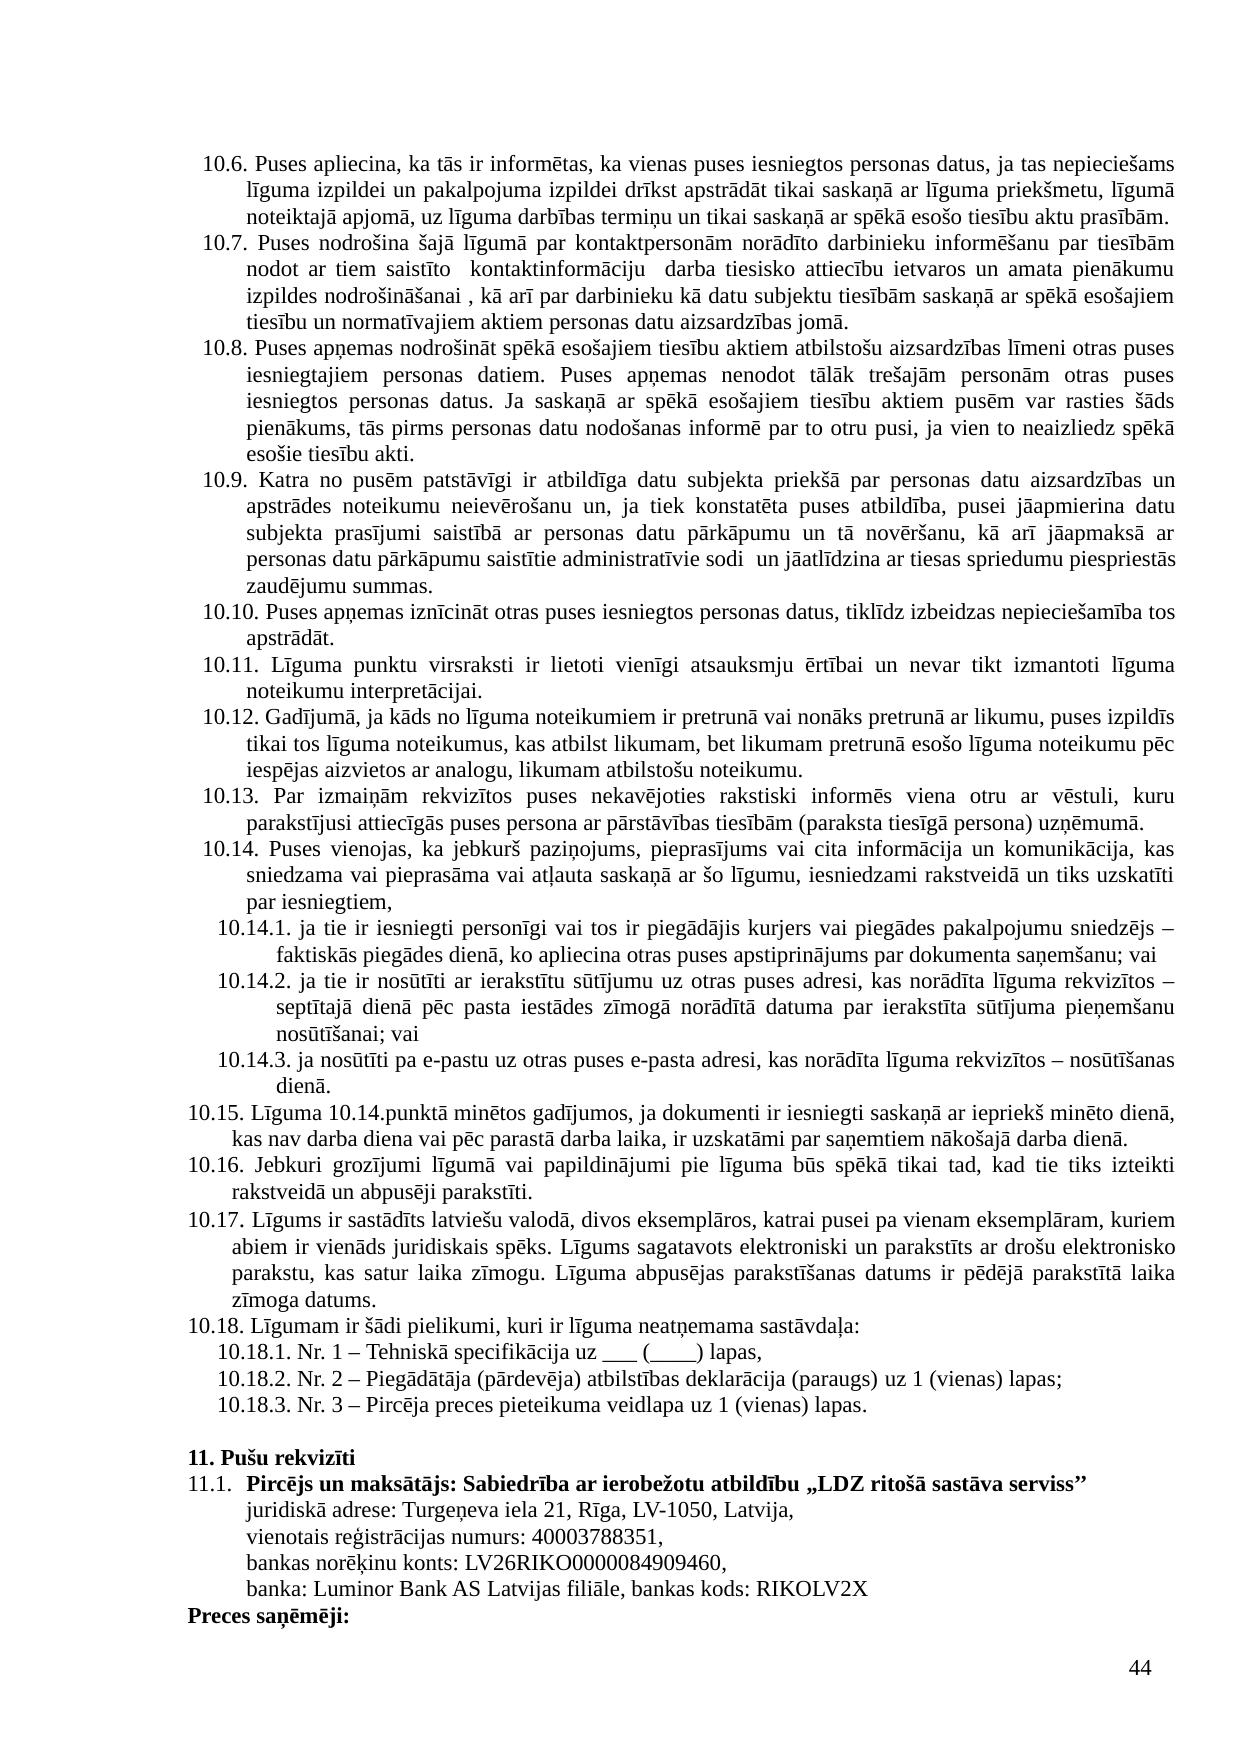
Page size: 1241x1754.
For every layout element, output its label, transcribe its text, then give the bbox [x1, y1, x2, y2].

text 10.13. Par izmaiņām rekvizītos puses nekavējoties rakstiski informēs viena otru ar vēstuli, kuru parakstījusi attiecīgās puses persona ar pārstāvības tiesībām (paraksta tiesīgā persona) uzņēmumā. [202, 782, 1177, 835]
text 10.18. Līgumam ir šādi pielikumi, kuri ir līguma neatņemama sastāvdaļa: [187, 1312, 1177, 1338]
text vienotais reģistrācijas numurs: 40003788351, [246, 1523, 1147, 1549]
text 10.17. Līgums ir sastādīts latviešu valodā, divos eksemplāros, katrai pusei pa vienam eksemplāram, kuriem abiem ir vienāds juridiskais spēks. Līgums sagatavots elektroniski un parakstīts ar drošu elektronisko parakstu, kas satur laika zīmogu. Līguma abpusējas parakstīšanas datums ir pēdējā parakstītā laika zīmoga datums. [187, 1204, 1177, 1312]
text 10.16. Jebkuri grozījumi līgumā vai papildinājumi pie līguma būs spēkā tikai tad, kad tie tiks izteikti rakstveidā un abpusēji parakstīti. [187, 1151, 1177, 1204]
text 11.1. Pircējs un maksātājs: Sabiedrība ar ierobežotu atbildību „LDZ ritošā sastāva serviss’’ [187, 1470, 1147, 1496]
text 10.18.2. Nr. 2 – Piegādātāja (pārdevēja) atbilstības deklarācija (paraugs) uz 1 (vienas) lapas; [217, 1365, 1177, 1391]
text bankas norēķinu konts: LV26RIKO0000084909460, [246, 1549, 1147, 1576]
text 11. Pušu rekvizīti [187, 1444, 1147, 1470]
text juridiskā adrese: Turgeņeva iela 21, Rīga, LV-1050, Latvija, [246, 1496, 1147, 1523]
text 10.14.3. ja nosūtīti pa e-pastu uz otras puses e-pasta adresi, kas norādīta līguma rekvizītos – nosūtīšanas dienā. [217, 1046, 1177, 1099]
text 10.7. Puses nodrošina šajā līgumā par kontaktpersonām norādīto darbinieku informēšanu par tiesībām nodot ar tiem saistīto kontaktinformāciju darba tiesisko attiecību ietvaros un amata pienākumu izpildes nodrošināšanai , kā arī par darbinieku kā datu subjektu tiesībām saskaņā ar spēkā esošajiem tiesību un normatīvajiem aktiem personas datu aizsardzības jomā. [202, 229, 1177, 334]
text 10.14. Puses vienojas, ka jebkurš paziņojums, pieprasījums vai cita informācija un komunikācija, kas sniedzama vai pieprasāma vai atļauta saskaņā ar šo līgumu, iesniedzami rakstveidā un tiks uzskatīti par iesniegtiem, [202, 835, 1177, 914]
text banka: Luminor Bank AS Latvijas filiāle, bankas kods: RIKOLV2X [246, 1576, 1147, 1602]
text 10.18.3. Nr. 3 – Pircēja preces pieteikuma veidlapa uz 1 (vienas) lapas. [217, 1391, 1177, 1417]
text 10.10. Puses apņemas iznīcināt otras puses iesniegtos personas datus, tiklīdz izbeidzas nepieciešamība tos apstrādāt. [202, 598, 1177, 651]
text 10.11. Līguma punktu virsraksti ir lietoti vienīgi atsauksmju ērtībai un nevar tikt izmantoti līguma noteikumu interpretācijai. [202, 651, 1177, 703]
text 10.9. Katra no pusēm patstāvīgi ir atbildīga datu subjekta priekšā par personas datu aizsardzības un apstrādes noteikumu neievērošanu un, ja tiek konstatēta puses atbildība, pusei jāapmierina datu subjekta prasījumi saistībā ar personas datu pārkāpumu un tā novēršanu, kā arī jāapmaksā ar personas datu pārkāpumu saistītie administratīvie sodi un jāatlīdzina ar tiesas spriedumu piespriestās zaudējumu summas. [202, 466, 1177, 598]
text 10.6. Puses apliecina, ka tās ir informētas, ka vienas puses iesniegtos personas datus, ja tas nepieciešams līguma izpildei un pakalpojuma izpildei drīkst apstrādāt tikai saskaņā ar līguma priekšmetu, līgumā noteiktajā apjomā, uz līguma darbības termiņu un tikai saskaņā ar spēkā esošo tiesību aktu prasībām. [202, 150, 1177, 229]
text 10.15. Līguma 10.14.punktā minētos gadījumos, ja dokumenti ir iesniegti saskaņā ar iepriekš minēto dienā, kas nav darba diena vai pēc parastā darba laika, ir uzskatāmi par saņemtiem nākošajā darba dienā. [187, 1099, 1177, 1151]
text 10.12. Gadījumā, ja kāds no līguma noteikumiem ir pretrunā vai nonāks pretrunā ar likumu, puses izpildīs tikai tos līguma noteikumus, kas atbilst likumam, bet likumam pretrunā esošo līguma noteikumu pēc iespējas aizvietos ar analogu, likumam atbilstošu noteikumu. [202, 703, 1177, 782]
text 10.18.1. Nr. 1 – Tehniskā specifikācija uz ___ (____) lapas, [217, 1338, 1177, 1365]
text Preces saņēmēji: [187, 1602, 1152, 1628]
text 10.8. Puses apņemas nodrošināt spēkā esošajiem tiesību aktiem atbilstošu aizsardzības līmeni otras puses iesniegtajiem personas datiem. Puses apņemas nenodot tālāk trešajām personām otras puses iesniegtos personas datus. Ja saskaņā ar spēkā esošajiem tiesību aktiem pusēm var rasties šāds pienākums, tās pirms personas datu nodošanas informē par to otru pusi, ja vien to neaizliedz spēkā esošie tiesību akti. [202, 334, 1177, 466]
text 10.14.2. ja tie ir nosūtīti ar ierakstītu sūtījumu uz otras puses adresi, kas norādīta līguma rekvizītos – septītajā dienā pēc pasta iestādes zīmogā norādītā datuma par ierakstīta sūtījuma pieņemšanu nosūtīšanai; vai [217, 967, 1177, 1046]
text 10.14.1. ja tie ir iesniegti personīgi vai tos ir piegādājis kurjers vai piegādes pakalpojumu sniedzējs – faktiskās piegādes dienā, ko apliecina otras puses apstiprinājums par dokumenta saņemšanu; vai [217, 914, 1177, 967]
